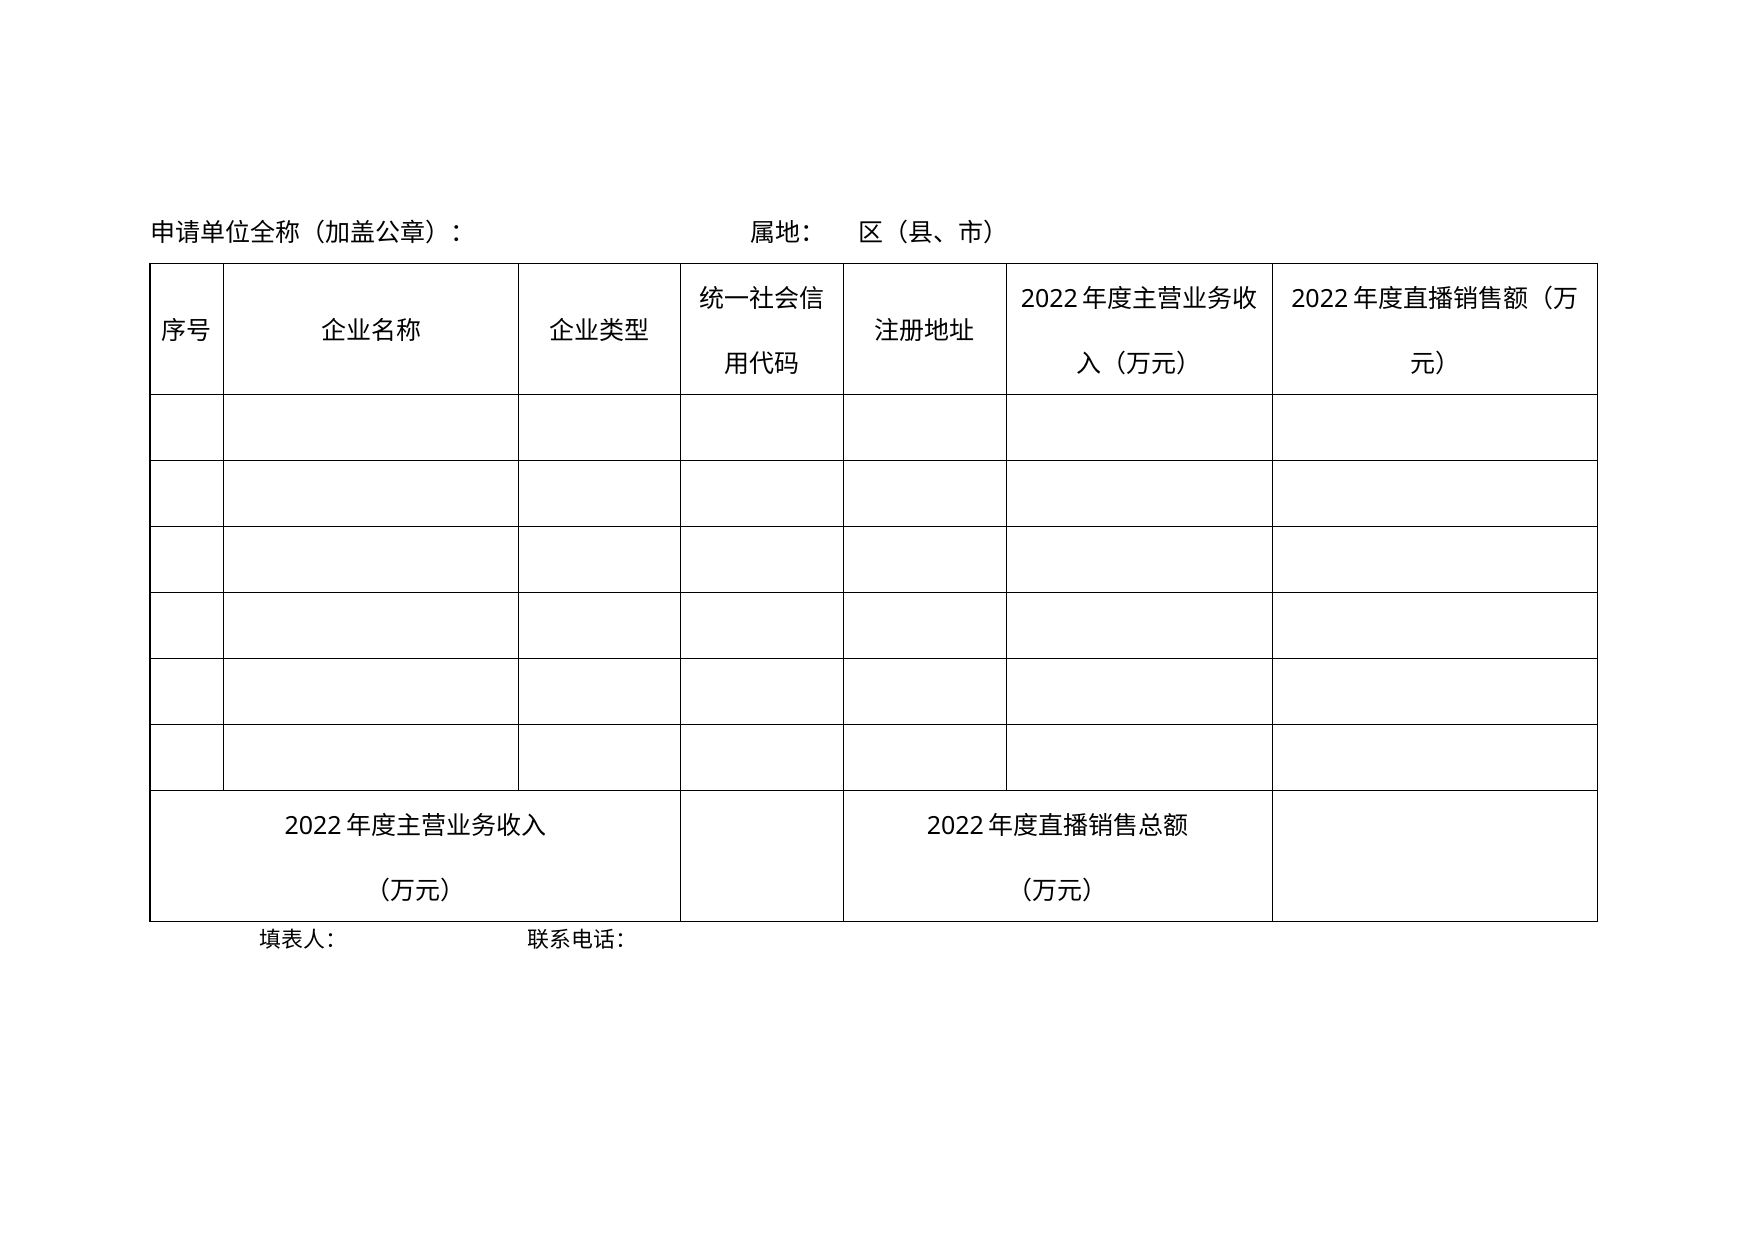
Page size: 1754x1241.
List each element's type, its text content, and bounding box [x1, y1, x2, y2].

table_cell [519, 659, 680, 724]
text 申请单位全称（加盖公章）： 属地： 区（县、市） [150, 198, 1604, 263]
table_cell [151, 461, 223, 526]
table_cell [1273, 659, 1597, 724]
table_header 注册地址 [844, 264, 1006, 394]
table_cell [151, 527, 223, 592]
table_cell [681, 725, 843, 790]
table_cell [1007, 527, 1272, 592]
text 填表人： 联系电话： [150, 922, 1604, 954]
table_cell [681, 395, 843, 460]
table_cell [844, 593, 1006, 658]
table_cell [844, 461, 1006, 526]
table_header 序号 [151, 264, 223, 394]
table_cell [681, 527, 843, 592]
table_cell [681, 659, 843, 724]
table_cell [844, 659, 1006, 724]
table_header 企业类型 [519, 264, 680, 394]
table_cell [519, 461, 680, 526]
table_cell 2022年度直播销售总额 （万元） [844, 791, 1272, 921]
table_cell [1007, 593, 1272, 658]
table_cell [1273, 395, 1597, 460]
table_cell [1273, 593, 1597, 658]
table_cell [1007, 461, 1272, 526]
table_cell [681, 791, 843, 921]
table_cell [1273, 527, 1597, 592]
table_cell [224, 659, 518, 724]
table_cell [224, 527, 518, 592]
table_cell [1273, 791, 1597, 921]
table_cell [1273, 725, 1597, 790]
table_cell [1273, 461, 1597, 526]
table_cell [844, 725, 1006, 790]
table_header 企业名称 [224, 264, 518, 394]
table_cell [519, 725, 680, 790]
table_cell [1007, 395, 1272, 460]
table_cell [224, 461, 518, 526]
table_cell [681, 593, 843, 658]
table_cell [681, 461, 843, 526]
table_cell 2022年度主营业务收入 （万元） [151, 791, 680, 921]
table_cell [151, 725, 223, 790]
table_cell [151, 593, 223, 658]
table_cell [1007, 659, 1272, 724]
table_cell [519, 593, 680, 658]
table_cell [151, 659, 223, 724]
table_header 2022年度直播销售额（万元） [1273, 264, 1597, 394]
table_cell [844, 395, 1006, 460]
table_cell [519, 395, 680, 460]
table_cell [151, 395, 223, 460]
table_header 统一社会信用代码 [681, 264, 843, 394]
table_header 2022年度主营业务收入（万元） [1007, 264, 1272, 394]
table_cell [844, 527, 1006, 592]
table_cell [224, 593, 518, 658]
table_cell [224, 395, 518, 460]
table_cell [519, 527, 680, 592]
table_cell [224, 725, 518, 790]
table_cell [1007, 725, 1272, 790]
